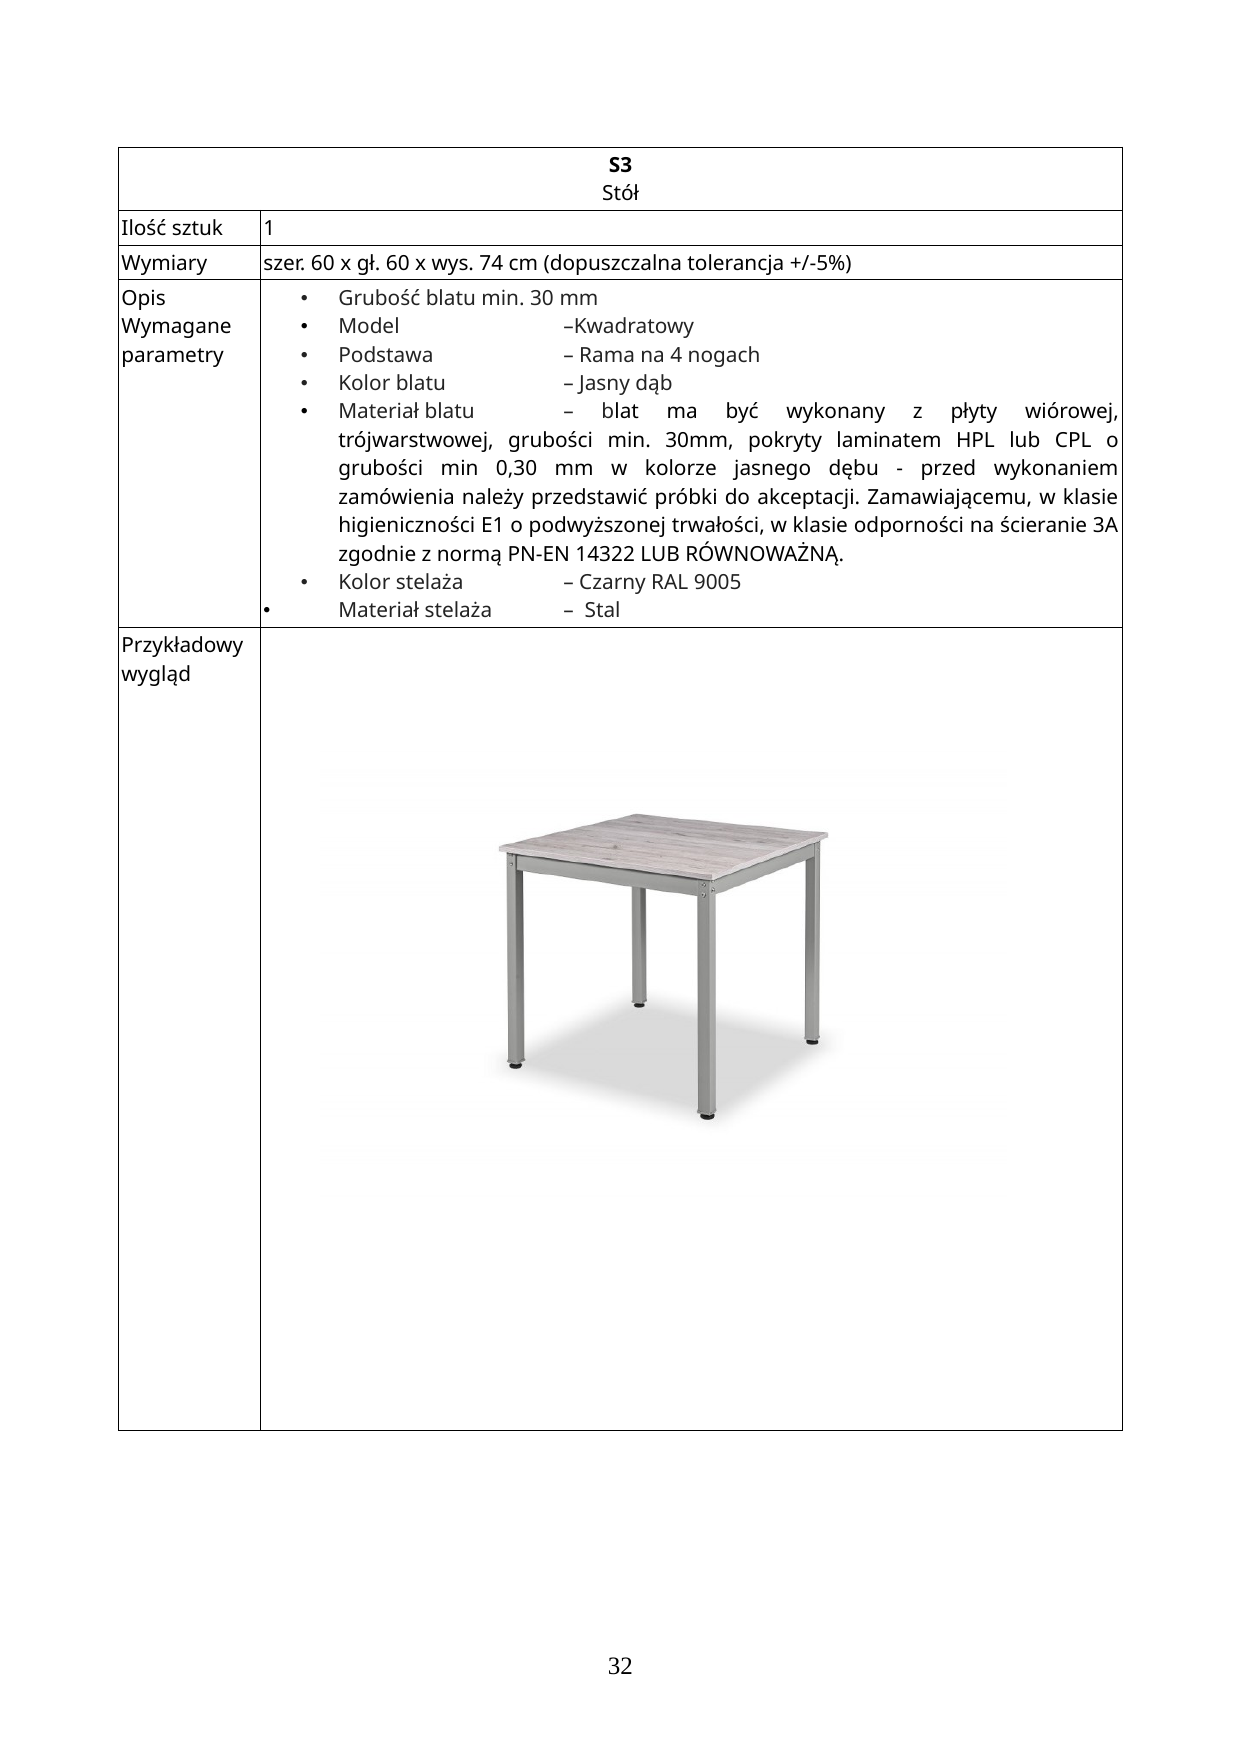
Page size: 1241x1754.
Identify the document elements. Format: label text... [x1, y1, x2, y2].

table_cell szer. 60 x gł. 60 x wys. 74 cm (dopuszczalna tolerancja +/-5%) [261, 246, 1122, 279]
table_cell Przykładowy wygląd [119, 628, 260, 1429]
table_cell 1 [261, 211, 1122, 244]
table_cell Opis Wymagane parametry [119, 280, 260, 627]
picture [320, 635, 1007, 1323]
table_header S3 Stół [119, 148, 1122, 210]
table_cell Ilość sztuk [119, 211, 260, 244]
table_cell [261, 628, 1122, 1429]
table_cell Wymiary [119, 246, 260, 279]
table_cell Grubość blatu min. 30 mm Model –Kwadratowy Podstawa – Rama na 4 nogach Kolor blatu – Jasny dąb Materiał blatu – blat ma być wykonany z płyty wiórowej, trójwarstwowej, grubości min. 30mm, pokryty laminatem HPL lub CPL o grubości min 0,30 mm w kolorze jasnego dębu - przed wykonaniem zamówienia należy przedstawić próbki do akceptacji. Zamawiającemu, w klasie higieniczności E1 o podwyższonej trwałości, w klasie odporności na ścieranie 3A zgodnie z normą PN-EN 14322 LUB RÓWNOWAŻNĄ. Kolor stelaża – Czarny RAL 9005 Materiał stelaża – Stal [261, 280, 1122, 627]
